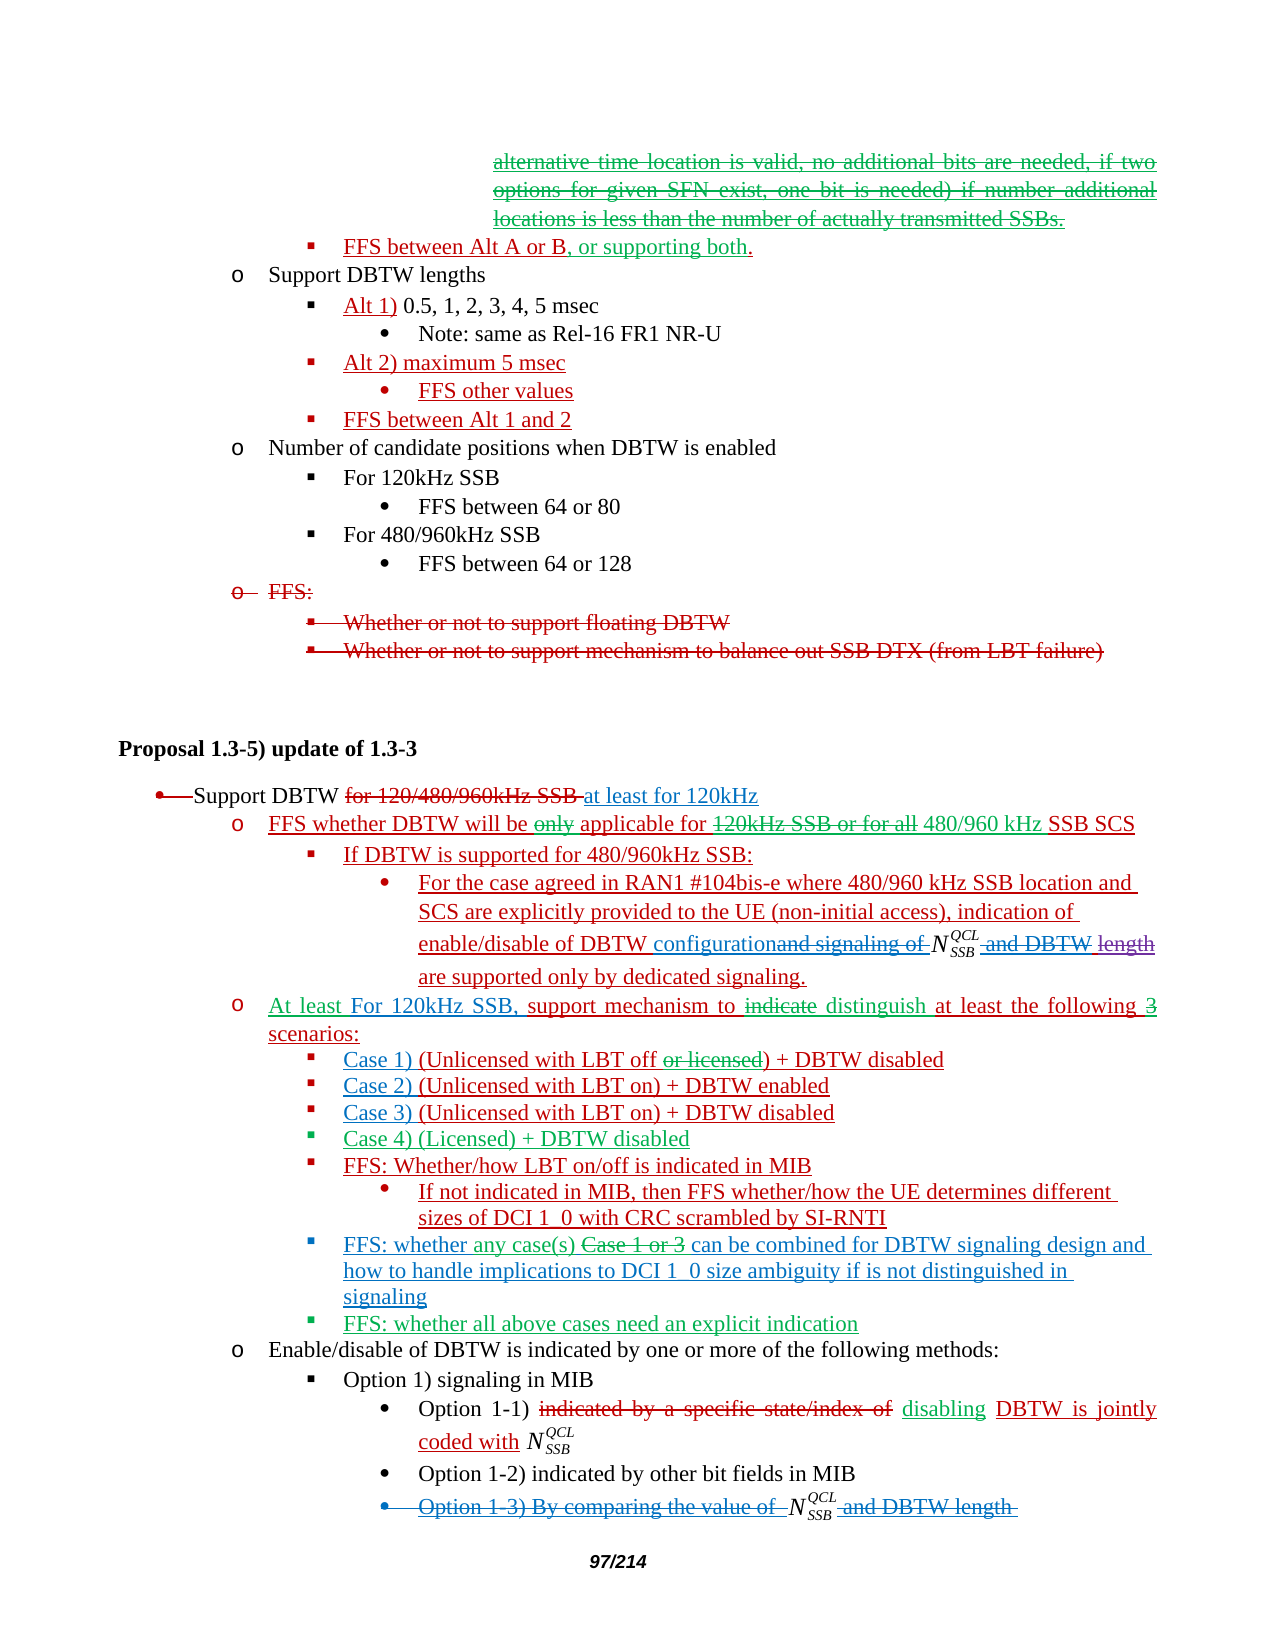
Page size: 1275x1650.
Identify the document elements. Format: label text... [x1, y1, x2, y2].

list Option 1) signaling in MIB [306, 1367, 1157, 1393]
list Case 1) (Unlicensed with LBT off or licensed) + DBTW disabled [306, 1046, 1157, 1073]
list If DBTW is supported for 480/960kHz SSB: [306, 841, 1157, 867]
subtitle Proposal 1.3-5) update of 1.3-3 [118, 735, 1157, 761]
list Support DBTW lengths [231, 261, 1157, 290]
list Option 1-2) indicated by other bit fields in MIB [381, 1460, 1157, 1487]
list Number of candidate positions when DBTW is enabled [231, 434, 1157, 462]
list Option 1-3) By comparing the value of and DBTW length [381, 1489, 1157, 1524]
list FFS: [231, 578, 1157, 606]
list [456, 148, 1157, 231]
list FFS between Alt 1 and 2 [306, 406, 1157, 432]
list Whether or not to support mechanism to balance out SSB DTX (from LBT failure) [306, 637, 1157, 663]
list FFS between 64 or 80 [381, 493, 1157, 519]
list FFS between 64 or 128 [381, 550, 1157, 576]
list Whether or not to support floating DBTW [306, 609, 1157, 635]
list For the case agreed in RAN1 #104bis-e where 480/960 kHz SSB location and SCS are explicitly provided to the UE (non-initial access), indication of enable/disable of DBTW configurationand signaling of and DBTW length are supported only by dedicated signaling. [381, 869, 1157, 989]
list Support DBTW for 120/480/960kHz SSB at least for 120kHz [156, 782, 1157, 808]
list For 480/960kHz SSB [306, 521, 1157, 548]
list Alt 2) maximum 5 msec [306, 349, 1157, 375]
list FFS other values [381, 377, 1157, 403]
list Case 4) (Licensed) + DBTW disabled [306, 1125, 1157, 1152]
list Case 2) (Unlicensed with LBT on) + DBTW enabled [306, 1073, 1157, 1099]
list FFS between Alt A or B, or supporting both. [306, 233, 1157, 259]
list Alt 1) 0.5, 1, 2, 3, 4, 5 msec [306, 292, 1157, 318]
list FFS: Whether/how LBT on/off is indicated in MIB [306, 1152, 1157, 1178]
list Enable/disable of DBTW is indicated by one or more of the following methods: [231, 1336, 1157, 1364]
list FFS: whether all above cases need an explicit indication [306, 1310, 1157, 1336]
list At least For 120kHz SSB, support mechanism to indicate distinguish at least the following 3 scenarios: [231, 992, 1157, 1046]
list If not indicated in MIB, then FFS whether/how the UE determines different sizes of DCI 1_0 with CRC scrambled by SI-RNTI [381, 1178, 1157, 1231]
list For 120kHz SSB [306, 464, 1157, 491]
list FFS: whether any case(s) Case 1 or 3 can be combined for DBTW signaling design and how to handle implications to DCI 1_0 size ambiguity if is not distinguished in signaling [306, 1231, 1157, 1310]
list Option 1-1) indicated by a specific state/index of disabling DBTW is jointly coded with [381, 1395, 1157, 1458]
list Note: same as Rel-16 FR1 NR-U [381, 320, 1157, 347]
list FFS whether DBTW will be only applicable for 120kHz SSB or for all 480/960 kHz SSB SCS [231, 811, 1157, 839]
list Case 3) (Unlicensed with LBT on) + DBTW disabled [306, 1099, 1157, 1125]
